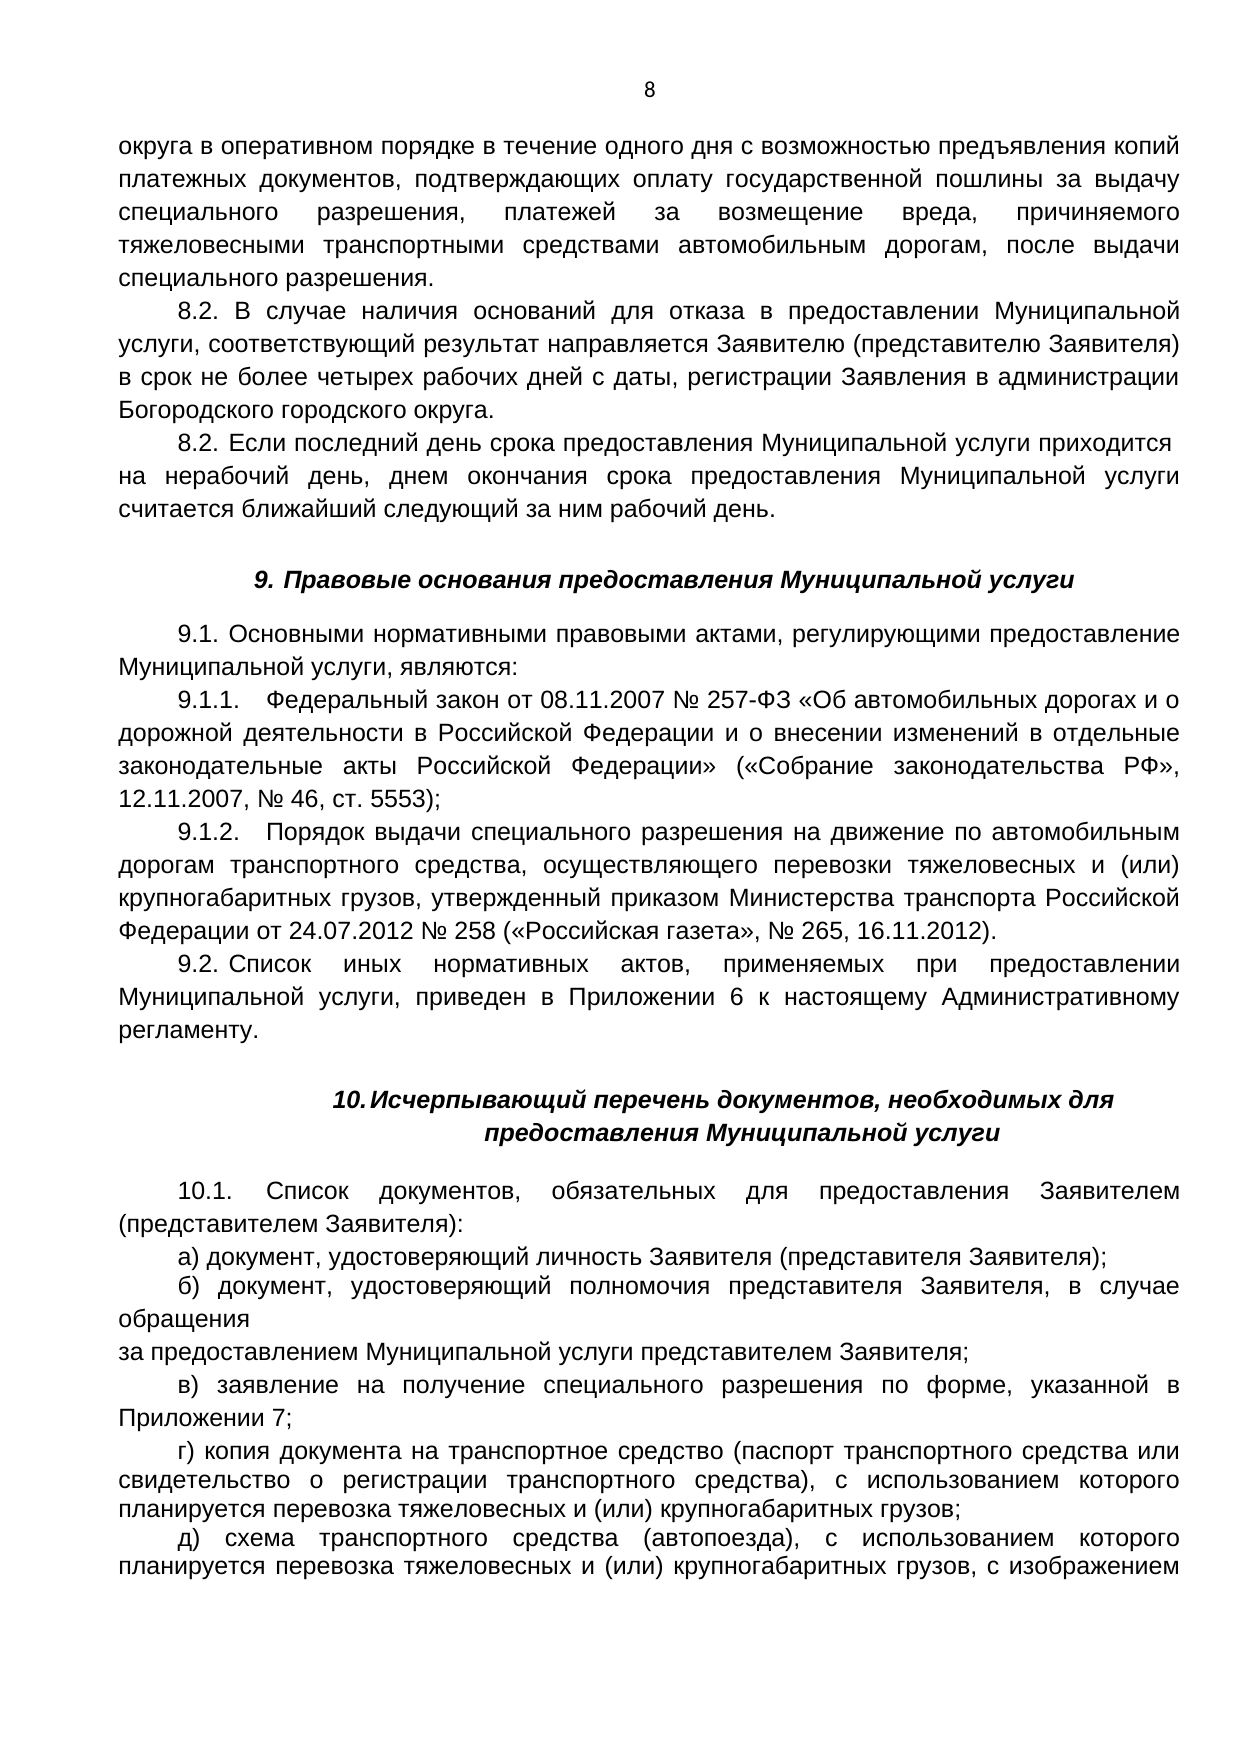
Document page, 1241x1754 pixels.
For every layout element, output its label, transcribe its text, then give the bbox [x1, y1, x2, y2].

list Если последний день срока предоставления Муниципальной услуги приходится на нерабочий день, днем окончания срока предоставления Муниципальной услуги считается ближайший следующий за ним рабочий день. [118, 490, 1181, 523]
list Основными нормативными правовыми актами, регулирующими предоставление Муниципальной услуги, являются: [118, 618, 1181, 680]
text б) документ, удостоверяющий полномочия представителя Заявителя, в случае обращения за предоставлением Муниципальной услуги представителем Заявителя; [118, 1271, 1181, 1366]
list Список документов, обязательных для предоставления Заявителем (представителем Заявителя): [118, 1176, 1181, 1238]
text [118, 1522, 1181, 1580]
list Федеральный закон от 08.11.2007 № 257-ФЗ «Об автомобильных дорогах и о дорожной деятельности в Российской Федерации и о внесении изменений в отдельные законодательные акты Российской Федерации» («Собрание законодательства РФ», 12.11.2007, № 46, ст. 5553); [118, 684, 1181, 812]
text Исчерпывающий перечень документов, необходимых для предоставления Муниципальной услуги [266, 1085, 1181, 1147]
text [118, 131, 1181, 292]
text Правовые основания предоставления Муниципальной услуги [148, 565, 1181, 593]
list Если последний день срока предоставления Муниципальной услуги приходится на нерабочий день, днем окончания срока предоставления Муниципальной услуги считается ближайший следующий за ним рабочий день. [118, 428, 1181, 461]
text в) заявление на получение специального разрешения по форме, указанной в Приложении 7; [118, 1370, 1181, 1432]
text 8.2. В случае наличия оснований для отказа в предоставлении Муниципальной услуги, соответствующий результат направляется Заявителю (представителю Заявителя) в срок не более четырех рабочих дней с даты, регистрации Заявления в администрации Богородского городского округа. [118, 296, 1181, 424]
text а) документ, удостоверяющий личность Заявителя (представителя Заявителя); [118, 1242, 1181, 1271]
list Порядок выдачи специального разрешения на движение по автомобильным дорогам транспортного средства, осуществляющего перевозки тяжеловесных и (или) крупногабаритных грузов, утвержденный приказом Министерства транспорта Российской Федерации от 24.07.2012 № 258 («Российская газета», № 265, 16.11.2012). [118, 817, 1181, 944]
text г) копия документа на транспортное средство (паспорт транспортного средства или свидетельство о регистрации транспортного средства), с использованием которого планируется перевозка тяжеловесных и (или) крупногабаритных грузов; [118, 1436, 1181, 1522]
list Список иных нормативных актов, применяемых при предоставлении Муниципальной услуги, приведен в Приложении 6 к настоящему Административному регламенту. [118, 949, 1181, 1043]
